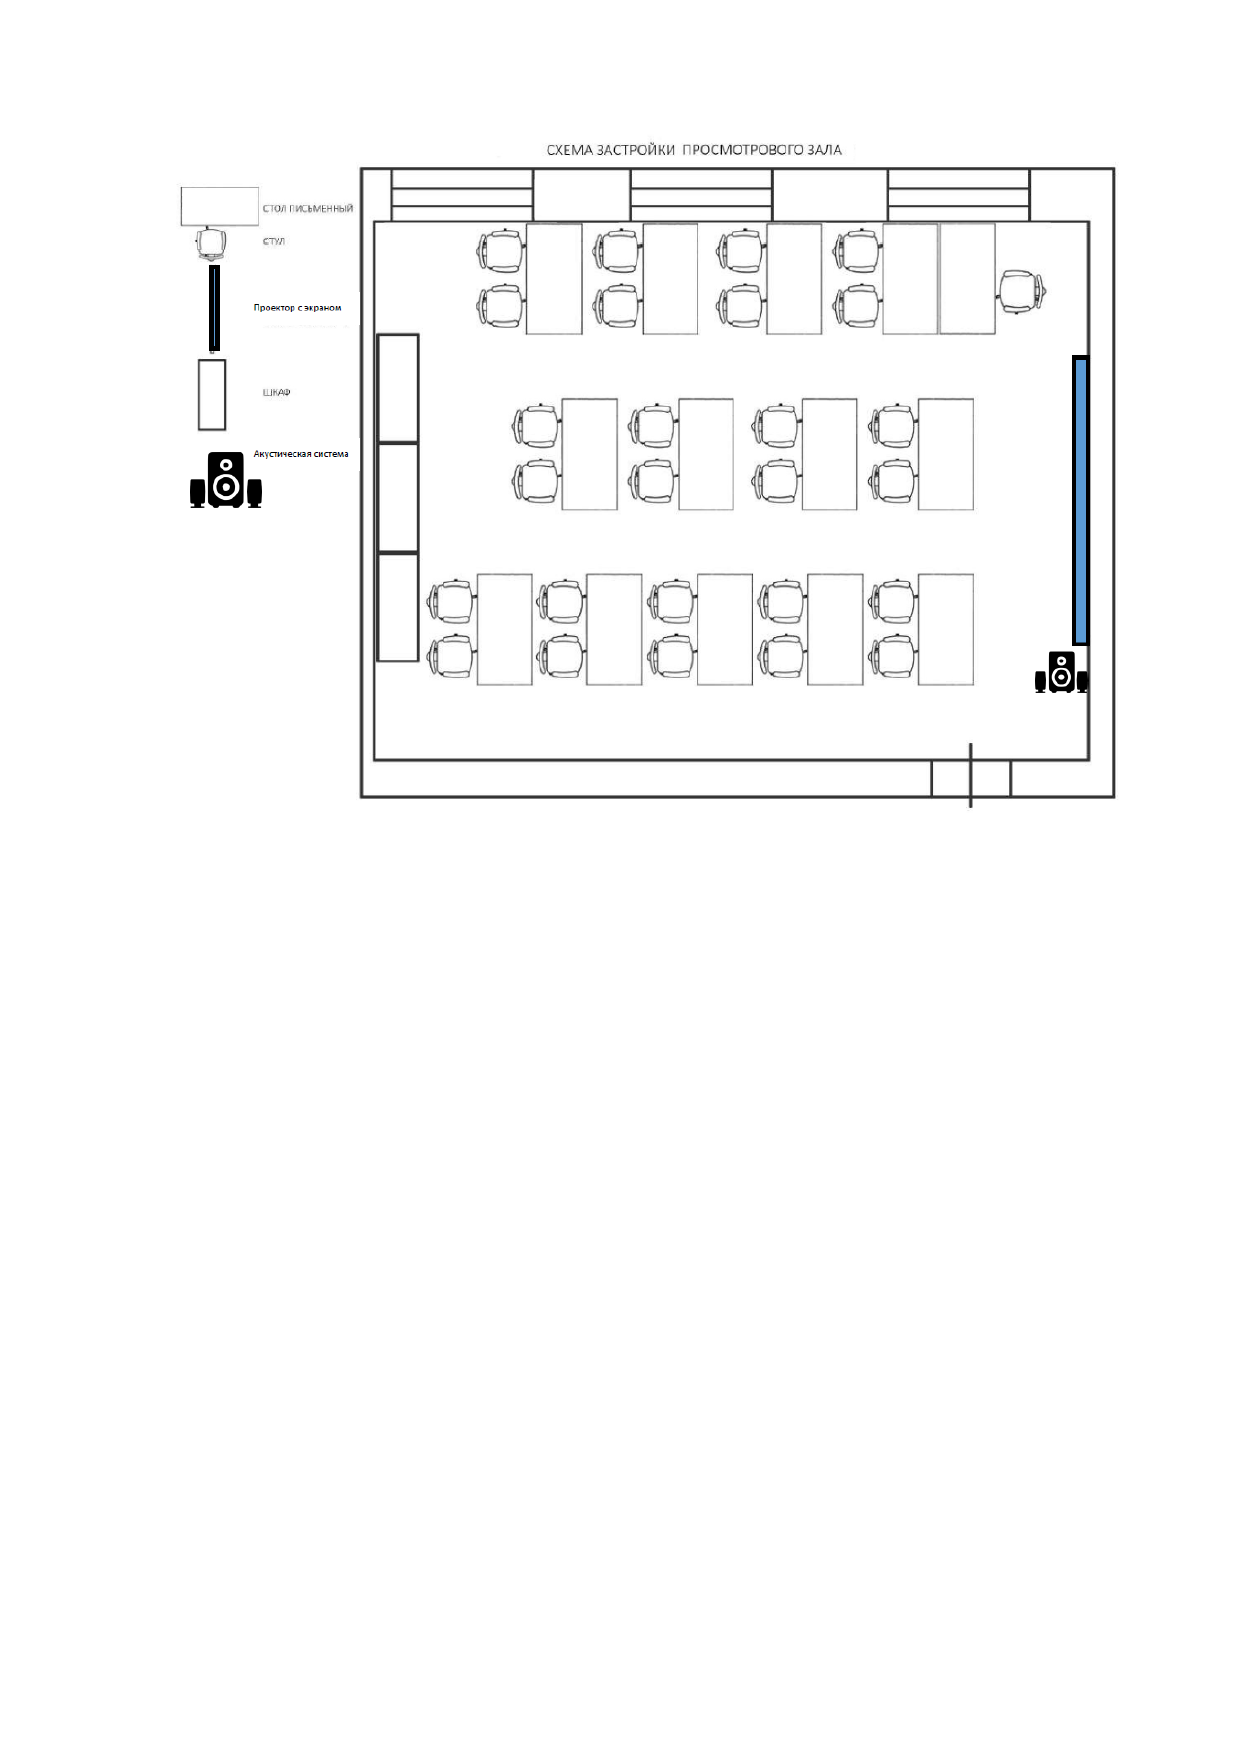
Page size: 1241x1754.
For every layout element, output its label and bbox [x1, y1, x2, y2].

picture [162, 118, 1137, 835]
